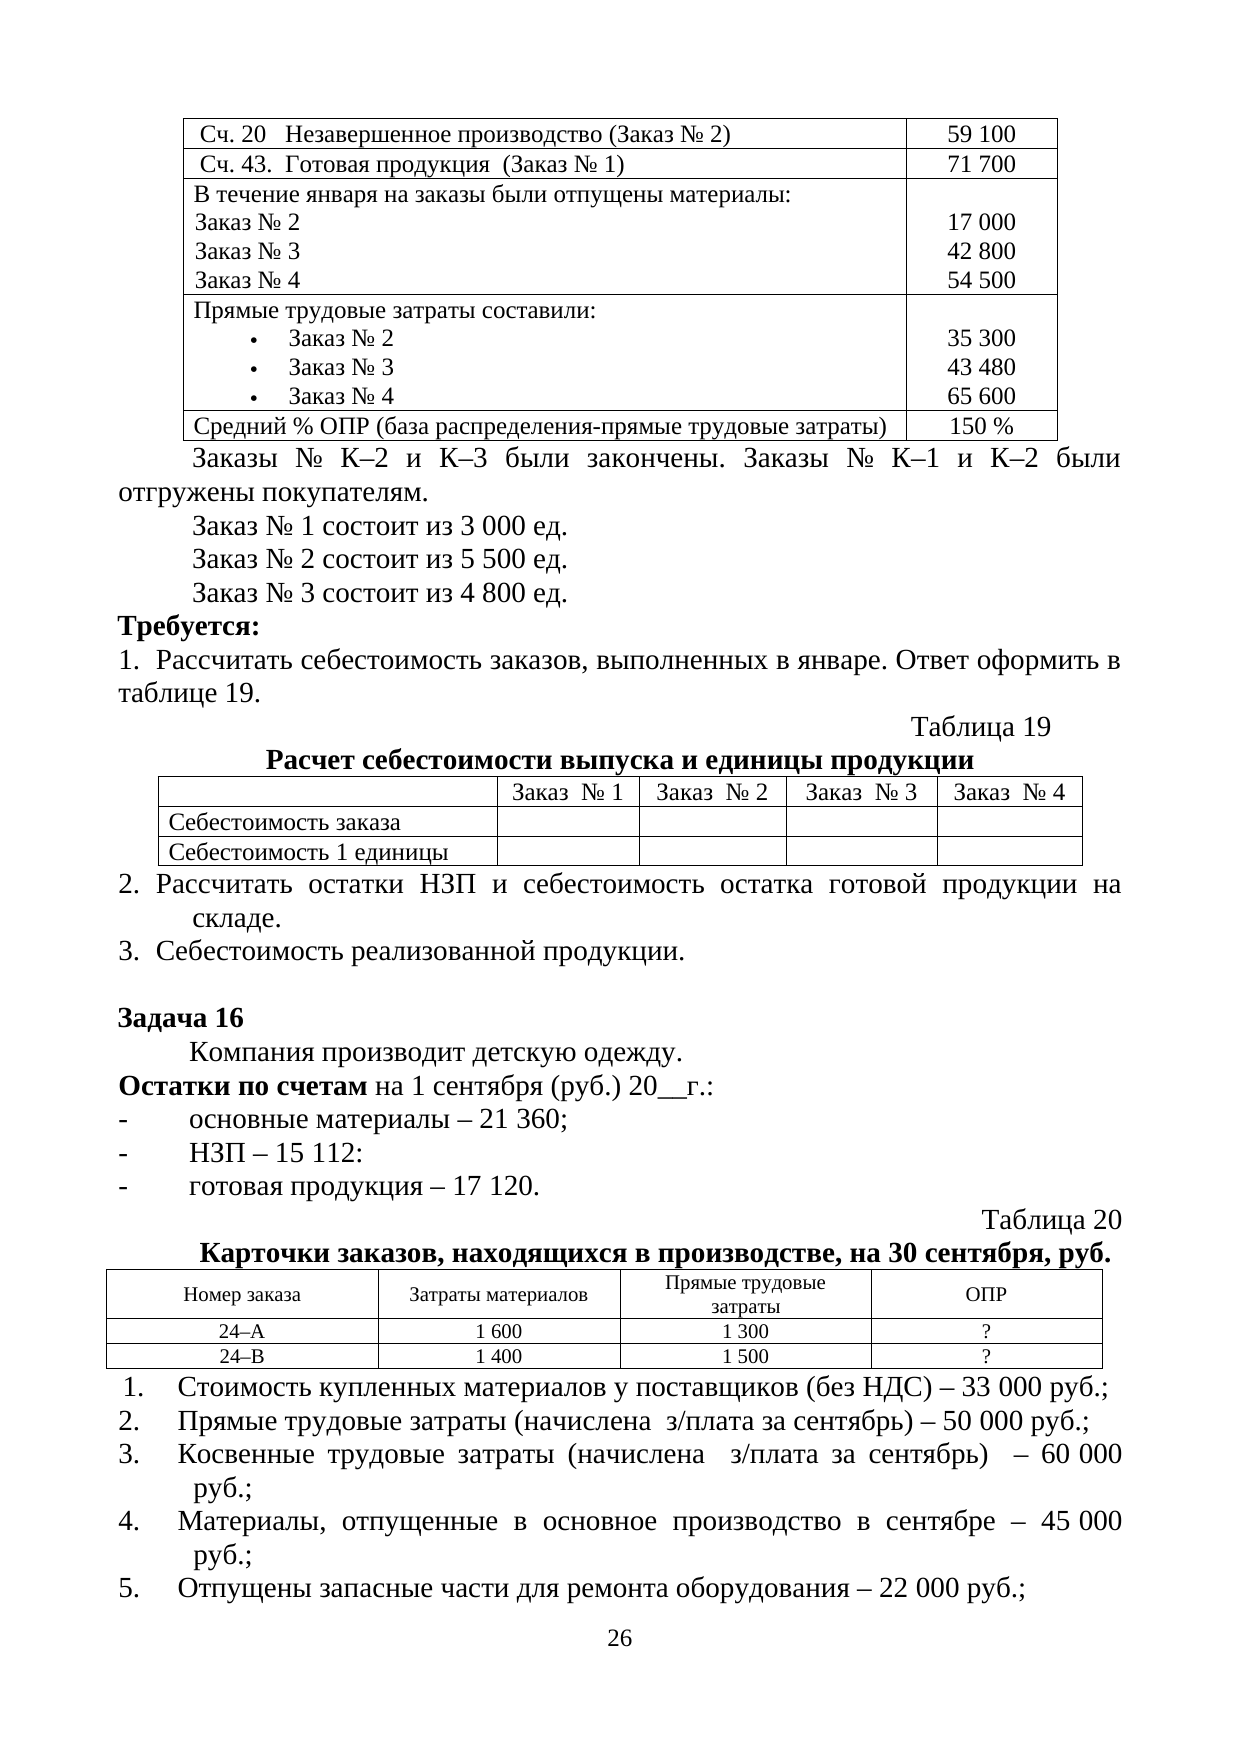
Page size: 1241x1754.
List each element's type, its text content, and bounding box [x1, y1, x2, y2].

table_cell 59 100 [907, 119, 1057, 148]
list Себестоимость реализованной продукции. [118, 933, 1122, 967]
text Компания производит детскую одежду. [118, 1034, 1122, 1068]
table_cell [498, 837, 639, 865]
table_header Заказ № 1 [498, 777, 639, 806]
table_header Затраты материалов [379, 1270, 620, 1318]
text Заказы № К–2 и К–3 были закончены. Заказы № К–1 и К–2 были отгружены покупателям. [118, 441, 1122, 508]
table_header ОПР [872, 1270, 1102, 1318]
table_cell 17 000 42 800 54 500 [907, 179, 1057, 294]
table_cell [787, 837, 937, 865]
table_cell Себестоимость заказа [159, 807, 497, 836]
list Стоимость купленных материалов у поставщиков (без НДС) – 33 000 руб.; [122, 1369, 1122, 1403]
table_cell [640, 807, 786, 836]
table_header Номер заказа [107, 1270, 378, 1318]
table_cell Средний % ОПР (база распределения-прямые трудовые затраты) [184, 411, 906, 439]
table_cell Сч. 43. Готовая продукция (Заказ № 1) [184, 149, 906, 178]
table_cell Прямые трудовые затраты составили: Заказ № 2 Заказ № 3 Заказ № 4 [184, 295, 906, 410]
list Прямые трудовые затраты (начислена з/плата за сентябрь) – 50 000 руб.; [118, 1403, 1122, 1436]
table_cell Себестоимость 1 единицы [159, 837, 497, 865]
table_cell 1 400 [379, 1344, 620, 1368]
list НЗП – 15 112: [118, 1135, 1122, 1168]
table_cell ? [872, 1319, 1102, 1343]
list Таблица 20 [118, 1202, 1122, 1235]
table_cell 35 300 43 480 65 600 [907, 295, 1057, 410]
table_header Заказ № 4 [938, 777, 1082, 806]
table_header Прямые трудовые затраты [621, 1270, 871, 1318]
table_header Заказ № 2 [640, 777, 786, 806]
table_cell [938, 837, 1082, 865]
list Косвенные трудовые затраты (начислена з/плата за сентябрь) – 60 000 руб.; [118, 1436, 1122, 1503]
text Требуется: [117, 608, 1122, 642]
table_cell 150 % [907, 411, 1057, 439]
text Остатки по счетам на 1 сентября (руб.) 20__г.: [118, 1068, 1122, 1101]
table_cell ? [872, 1344, 1102, 1368]
table_cell 24–А [107, 1319, 378, 1343]
text Таблица 19 [118, 709, 1122, 742]
text Заказ № 2 состоит из 5 500 ед. [118, 541, 1122, 575]
table_cell 1 300 [621, 1319, 871, 1343]
table_cell 1 500 [621, 1344, 871, 1368]
text Заказ № 3 состоит из 4 800 ед. [118, 575, 1122, 608]
list Рассчитать себестоимость заказов, выполненных в январе. Ответ оформить в таблице 19. [118, 642, 1122, 709]
table_cell [498, 807, 639, 836]
text Расчет себестоимости выпуска и единицы продукции [118, 742, 1122, 776]
list основные материалы – 21 360; [118, 1101, 1122, 1135]
table_cell Сч. 20 Незавершенное производство (Заказ № 2) [184, 119, 906, 148]
table_header [159, 777, 497, 806]
table_cell 71 700 [907, 149, 1057, 178]
table_cell 1 600 [379, 1319, 620, 1343]
list Материалы, отпущенные в основное производство в сентябре – 45 000 руб.; [118, 1503, 1122, 1571]
list готовая продукция – 17 120. [118, 1168, 1122, 1202]
table_cell [640, 837, 786, 865]
text Карточки заказов, находящихся в производстве, на 30 сентября, руб. [133, 1235, 1122, 1269]
table_cell В течение января на заказы были отпущены материалы: Заказ № 2 Заказ № 3 Заказ № 4 [184, 179, 906, 294]
list Рассчитать остатки НЗП и себестоимость остатка готовой продукции на складе. [118, 866, 1122, 933]
text Заказ № 1 состоит из 3 000 ед. [118, 508, 1122, 541]
table_header Заказ № 3 [787, 777, 937, 806]
table_cell [787, 807, 937, 836]
list Отпущены запасные части для ремонта оборудования – 22 000 руб.; [118, 1571, 1122, 1604]
table_cell [938, 807, 1082, 836]
table_cell 24–В [107, 1344, 378, 1368]
text Задача 16 [117, 1001, 1122, 1034]
